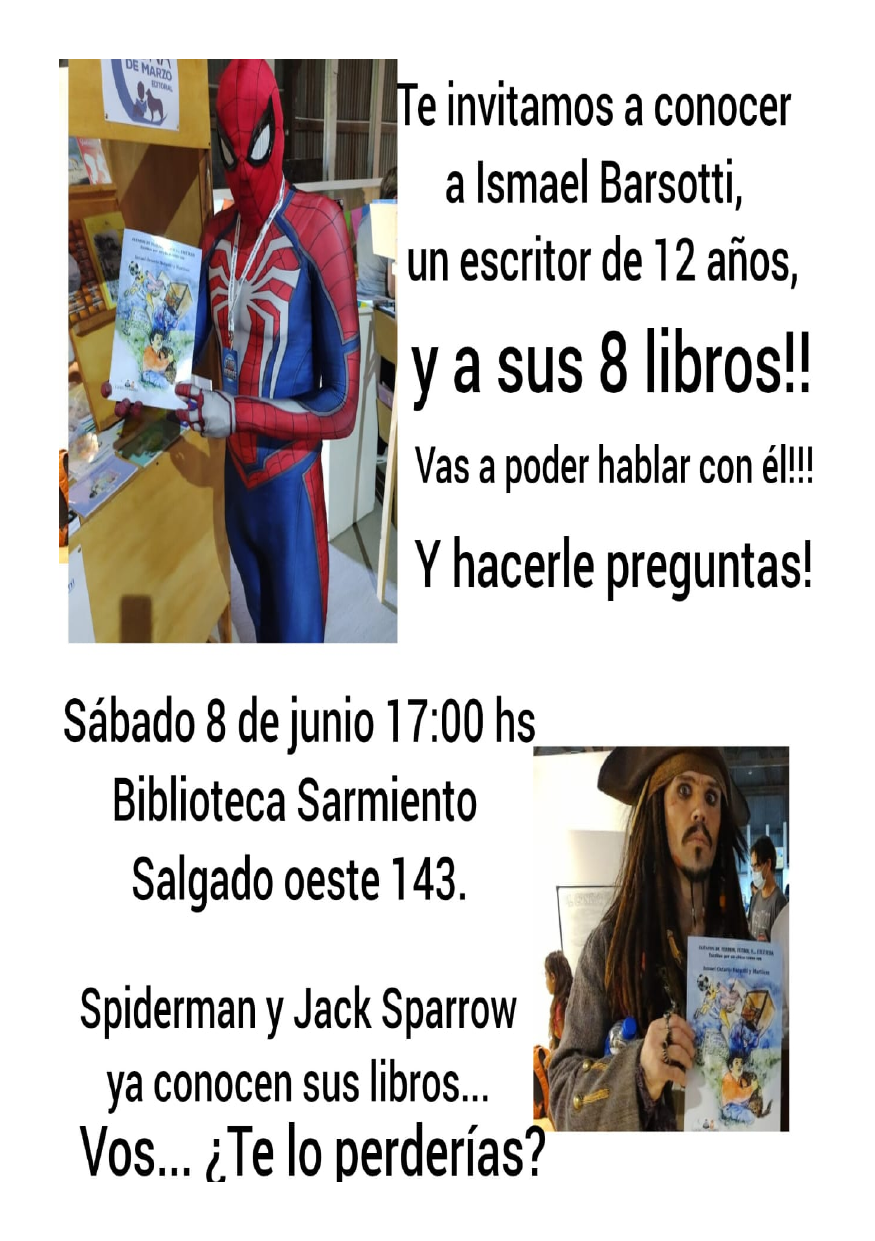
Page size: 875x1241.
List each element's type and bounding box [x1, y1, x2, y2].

picture [59, 59, 817, 1182]
